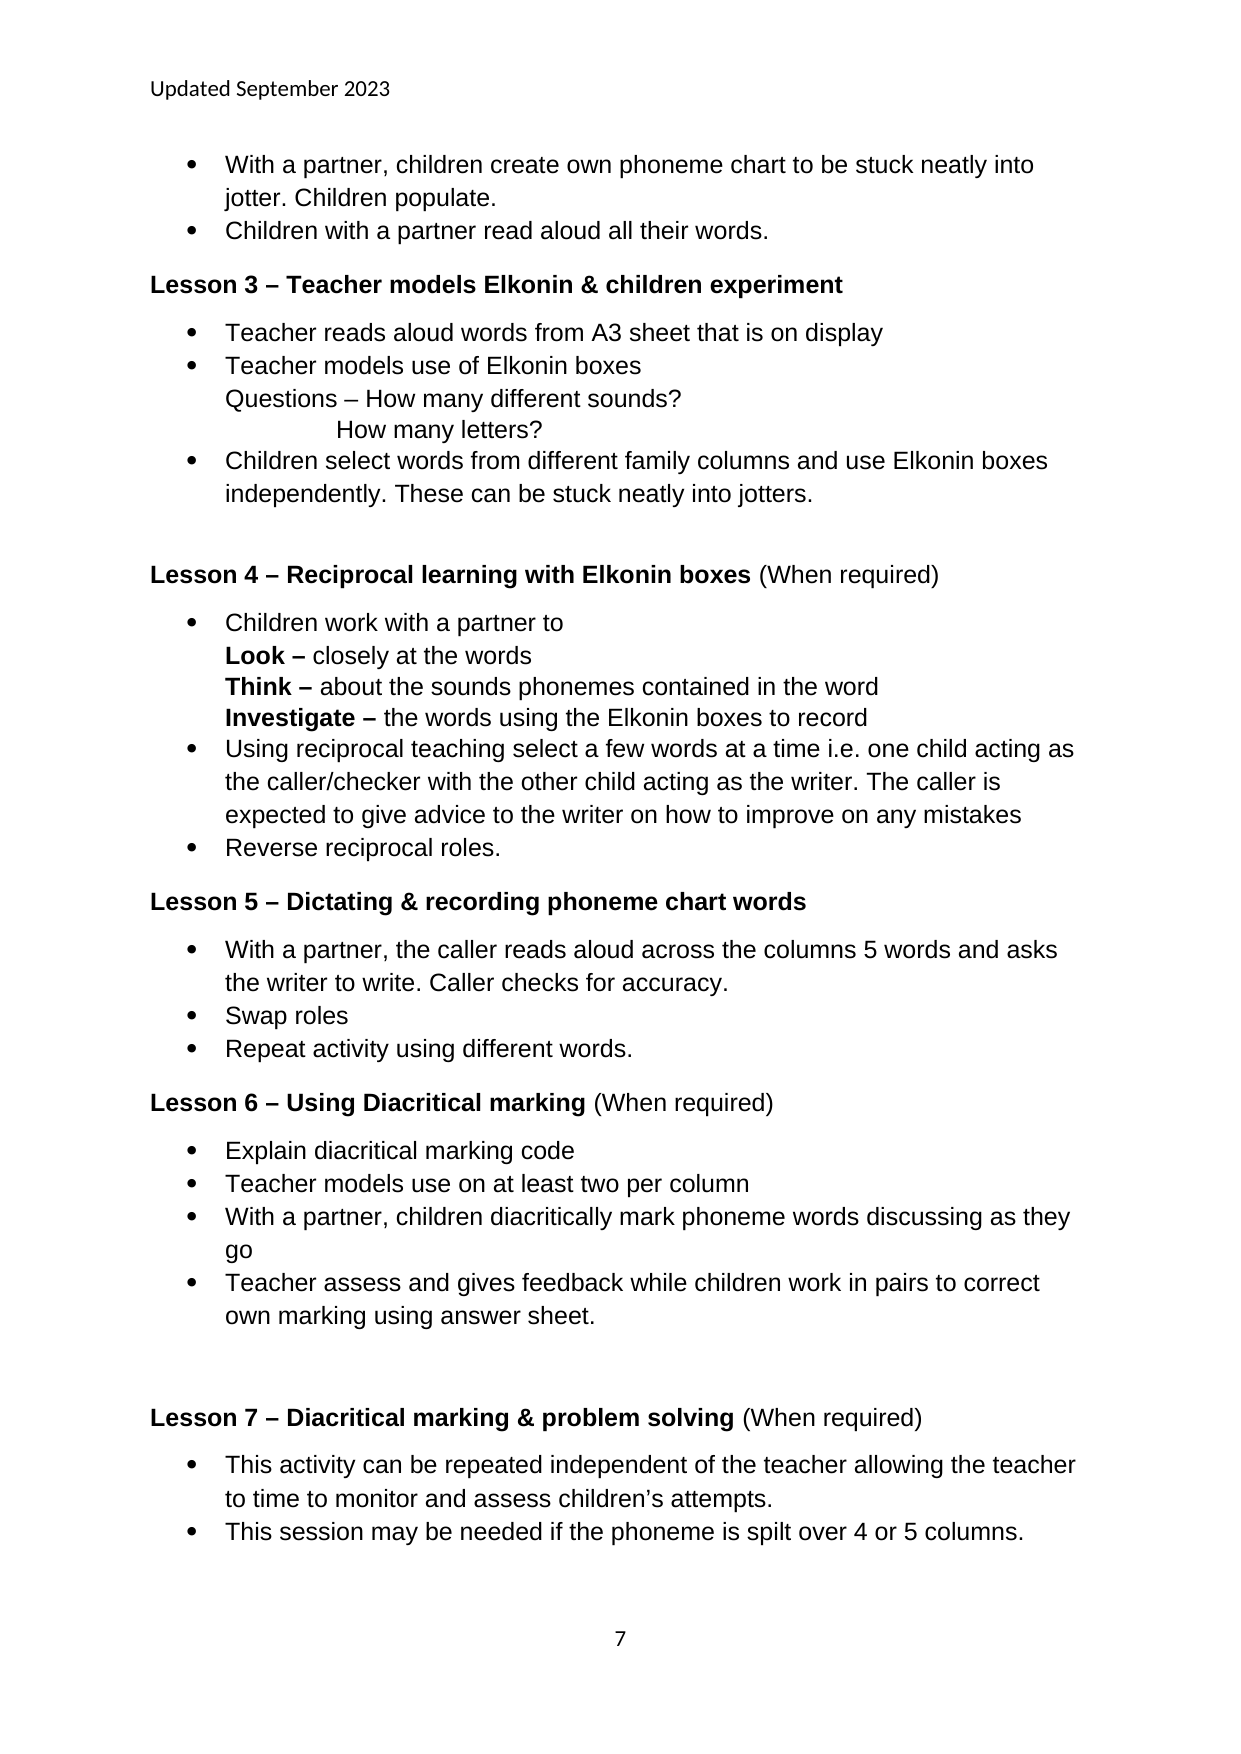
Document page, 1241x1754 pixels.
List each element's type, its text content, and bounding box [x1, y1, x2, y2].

list With a partner, children create own phoneme chart to be stuck neatly into jotter. Children populate. [187, 150, 1090, 212]
text Lesson 4 – Reciprocal learning with Elkonin boxes (When required) [150, 560, 1090, 589]
list Teacher reads aloud words from A3 sheet that is on display [187, 318, 1090, 347]
list With a partner, children diacritically mark phoneme words discussing as they go [187, 1202, 1090, 1264]
list This activity can be repeated independent of the teacher allowing the teacher to time to monitor and assess children’s attempts. [187, 1451, 1090, 1512]
text Lesson 3 – Teacher models Elkonin & children experiment [150, 270, 1090, 299]
list With a partner, the caller reads aloud across the columns 5 words and asks the writer to write. Caller checks for accuracy. [187, 935, 1090, 997]
list Think – about the sounds phonemes contained in the word [225, 672, 1090, 701]
list Teacher models use of Elkonin boxes [187, 351, 1090, 380]
list Children work with a partner to [187, 608, 1090, 637]
text Lesson 7 – Diacritical marking & problem solving (When required) [150, 1403, 1090, 1432]
list Teacher models use on at least two per column [187, 1169, 1090, 1198]
list Swap roles [187, 1001, 1090, 1030]
list How many letters? [225, 415, 1090, 444]
list Reverse reciprocal roles. [187, 833, 1090, 862]
list Children with a partner read aloud all their words. [187, 216, 1090, 245]
list Children select words from different family columns and use Elkonin boxes independently. These can be stuck neatly into jotters. [187, 446, 1090, 508]
text Lesson 6 – Using Diacritical marking (When required) [150, 1088, 1090, 1117]
text Lesson 5 – Dictating & recording phoneme chart words [150, 887, 1090, 916]
list Using reciprocal teaching select a few words at a time i.e. one child acting as the caller/checker with the other child acting as the writer. The caller is expected to give advice to the writer on how to improve on any mistakes [187, 734, 1090, 829]
list Investigate – the words using the Elkonin boxes to record [225, 703, 1090, 732]
list Questions – How many different sounds? [225, 384, 1090, 413]
list Teacher assess and gives feedback while children work in pairs to correct own marking using answer sheet. [187, 1268, 1090, 1330]
list Explain diacritical marking code [187, 1136, 1090, 1164]
list Repeat activity using different words. [187, 1034, 1090, 1063]
list Look – closely at the words [225, 641, 1090, 669]
list This session may be needed if the phoneme is spilt over 4 or 5 columns. [187, 1517, 1090, 1546]
